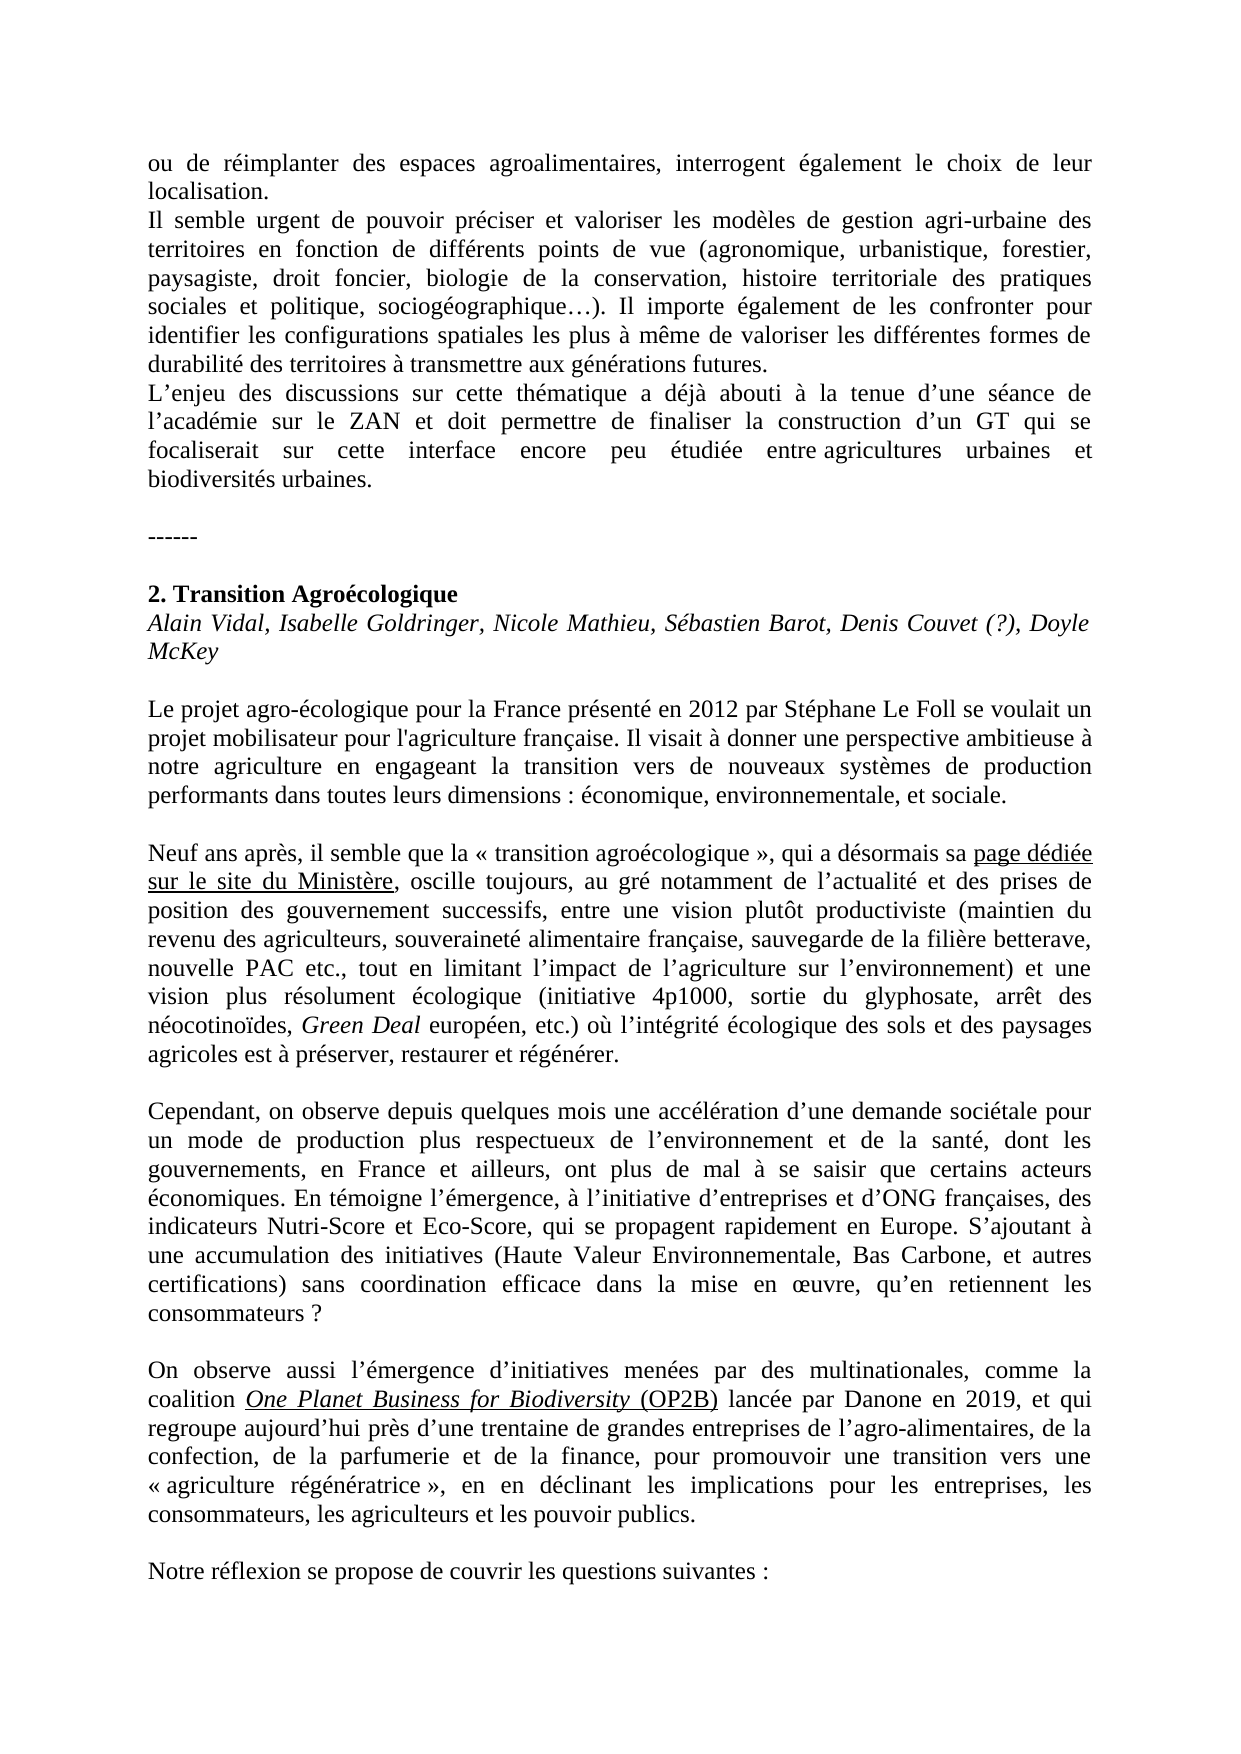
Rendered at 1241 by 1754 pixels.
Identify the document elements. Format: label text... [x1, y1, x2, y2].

text Cependant, on observe depuis quelques mois une accélération d’une demande sociétale pour un mode de production plus respectueux de l’environnement et de la santé, dont les gouvernements, en France et ailleurs, ont plus de mal à se saisir que certains acteurs économiques. En témoigne l’émergence, à l’initiative d’entreprises et d’ONG françaises, des indicateurs Nutri-Score et Eco-Score, qui se propagent rapidement en Europe. S’ajoutant à une accumulation des initiatives (Haute Valeur Environnementale, Bas Carbone, et autres certifications) sans coordination efficace dans la mise en œuvre, qu’en retiennent les consommateurs ? [148, 1096, 1092, 1326]
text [148, 148, 1092, 205]
text 2. Transition Agroécologique [148, 579, 1092, 608]
text On observe aussi l’émergence d’initiatives menées par des multinationales, comme la coalition One Planet Business for Biodiversity (OP2B) lancée par Danone en 2019, et qui regroupe aujourd’hui près d’une trentaine de grandes entreprises de l’agro-alimentaires, de la confection, de la parfumerie et de la finance, pour promouvoir une transition vers une « agriculture régénératrice », en en déclinant les implications pour les entreprises, les consommateurs, les agriculteurs et les pouvoir publics. [148, 1355, 1092, 1528]
text L’enjeu des discussions sur cette thématique a déjà abouti à la tenue d’une séance de l’académie sur le ZAN et doit permettre de finaliser la construction d’un GT qui se focaliserait sur cette interface encore peu étudiée entre agricultures urbaines et biodiversités urbaines. [148, 378, 1092, 493]
text Alain Vidal, Isabelle Goldringer, Nicole Mathieu, Sébastien Barot, Denis Couvet (?), Doyle McKey [148, 608, 1092, 665]
text Le projet agro-écologique pour la France présenté en 2012 par Stéphane Le Foll se voulait un projet mobilisateur pour l'agriculture française. Il visait à donner une perspective ambitieuse à notre agriculture en engageant la transition vers de nouveaux systèmes de production performants dans toutes leurs dimensions : économique, environnementale, et sociale. [148, 694, 1092, 809]
text Neuf ans après, il semble que la « transition agroécologique », qui a désormais sa page dédiée sur le site du Ministère, oscille toujours, au gré notamment de l’actualité et des prises de position des gouvernement successifs, entre une vision plutôt productiviste (maintien du revenu des agriculteurs, souveraineté alimentaire française, sauvegarde de la filière betterave, nouvelle PAC etc., tout en limitant l’impact de l’agriculture sur l’environnement) et une vision plus résolument écologique (initiative 4p1000, sortie du glyphosate, arrêt des néocotinoïdes, Green Deal européen, etc.) où l’intégrité écologique des sols et des paysages agricoles est à préserver, restaurer et régénérer. [148, 838, 1092, 1068]
text Il semble urgent de pouvoir préciser et valoriser les modèles de gestion agri-urbaine des territoires en fonction de différents points de vue (agronomique, urbanistique, forestier, paysagiste, droit foncier, biologie de la conservation, histoire territoriale des pratiques sociales et politique, sociogéographique…). Il importe également de les confronter pour identifier les configurations spatiales les plus à même de valoriser les différentes formes de durabilité des territoires à transmettre aux générations futures. [148, 205, 1092, 378]
text ------ [148, 521, 1092, 550]
text Notre réflexion se propose de couvrir les questions suivantes : [148, 1556, 1092, 1585]
